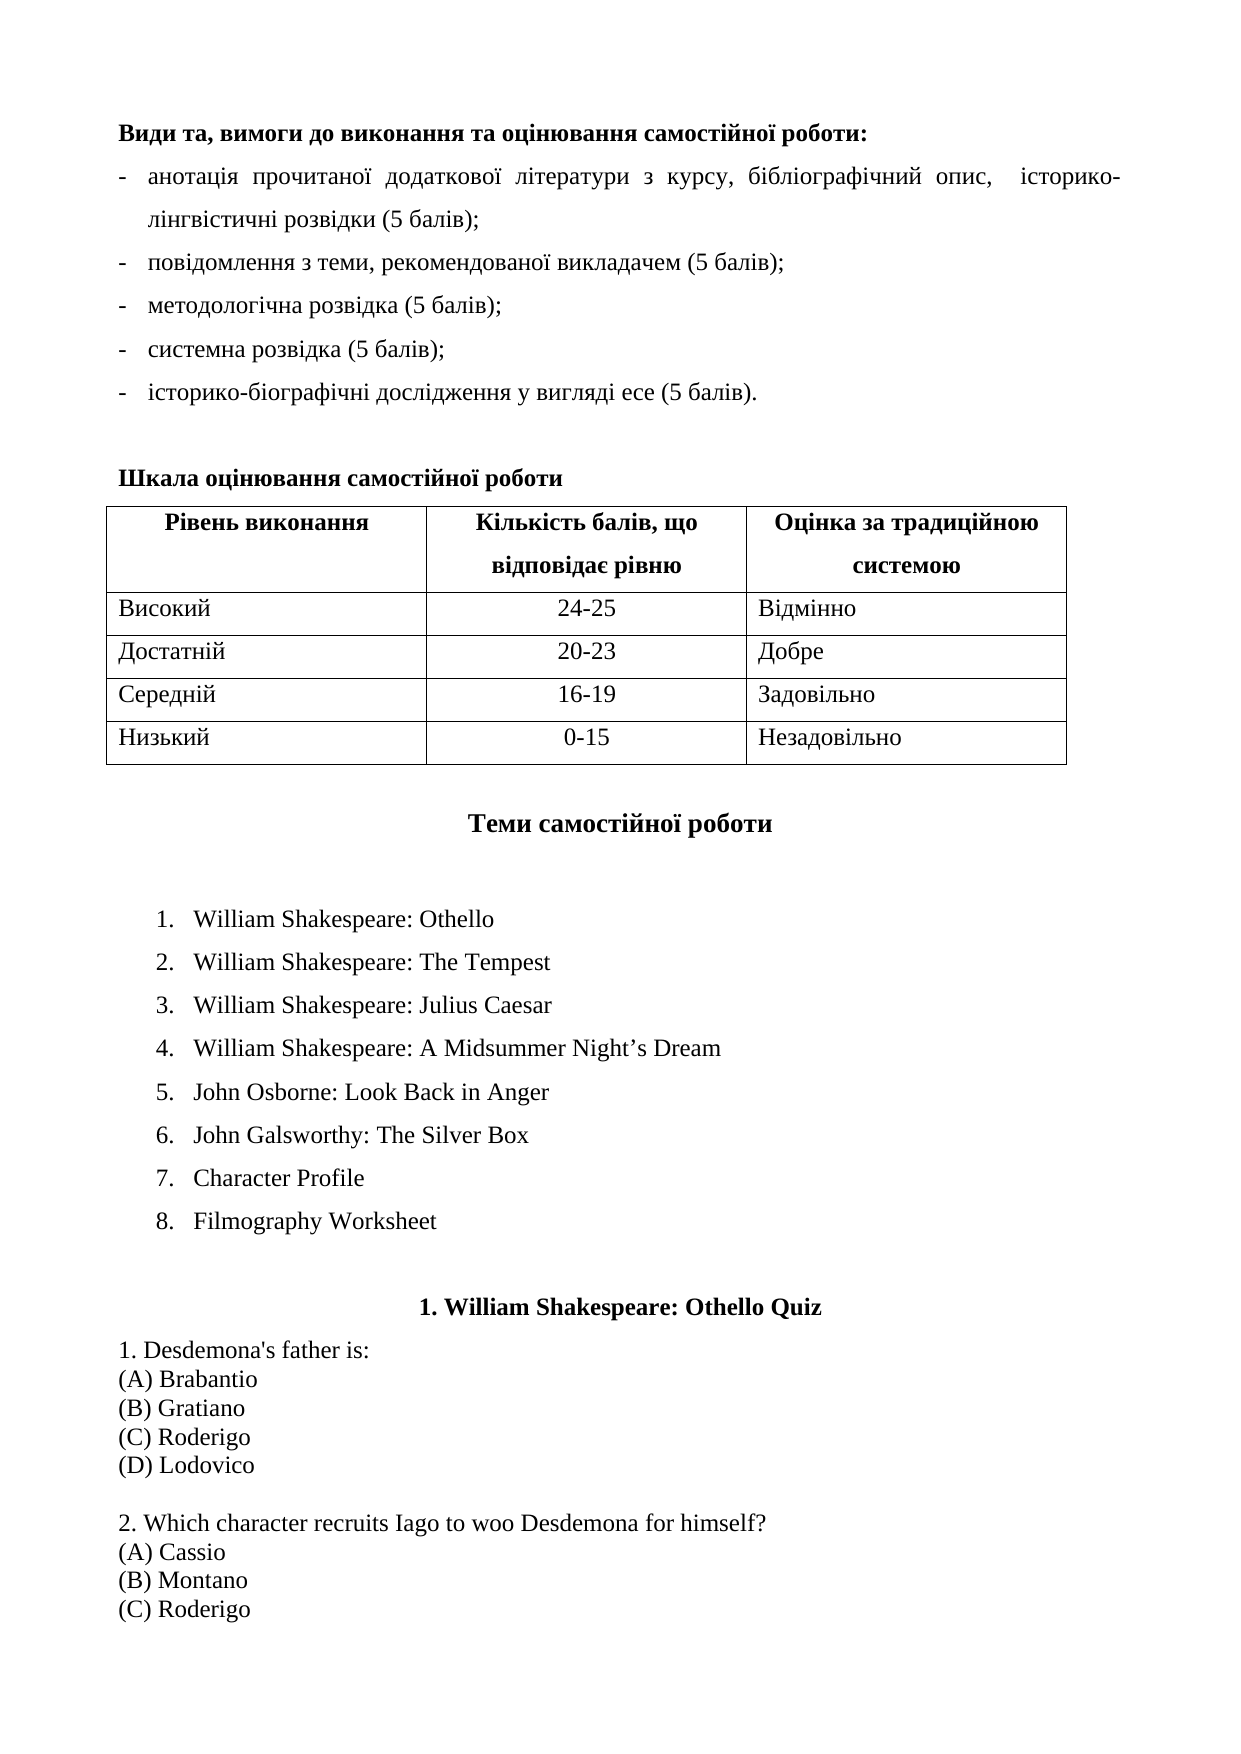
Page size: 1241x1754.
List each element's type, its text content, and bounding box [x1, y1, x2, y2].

list повідомлення з теми, рекомендованої викладачем (5 балів); [118, 247, 1122, 276]
table_cell Низький [107, 722, 426, 764]
list William Shakespeare: The Tempest [156, 947, 1122, 976]
list Character Profile [156, 1163, 1122, 1192]
table_cell Середній [107, 679, 426, 721]
table_cell Достатній [107, 636, 426, 678]
text (C) Roderigo [118, 1422, 1122, 1450]
table_cell 20-23 [427, 636, 746, 678]
table_cell Добре [747, 636, 1066, 678]
table_cell Високий [107, 593, 426, 635]
list William Shakespeare: Julius Caesar [156, 990, 1122, 1019]
list John Osborne: Look Back in Anger [156, 1077, 1122, 1105]
text 1. Desdemona's father is: [118, 1335, 1122, 1364]
list William Shakespeare: Othello [156, 904, 1122, 933]
table_cell Задовільно [747, 679, 1066, 721]
text (C) Roderigo [118, 1594, 1122, 1623]
text (B) Montano [118, 1565, 1122, 1594]
text (A) Brabantio [118, 1364, 1122, 1393]
text Теми самостійної роботи [118, 807, 1122, 838]
text 2. Which character recruits Iago to woo Desdemona for himself? [118, 1508, 1122, 1537]
text (A) Cassio [118, 1537, 1122, 1565]
text (B) Gratiano [118, 1393, 1122, 1422]
table_header Рівень виконання [107, 507, 426, 592]
list John Galsworthy: The Silver Box [156, 1120, 1122, 1148]
table_header Оцінка за традиційною системою [747, 507, 1066, 592]
table_cell Незадовільно [747, 722, 1066, 764]
text Види та, вимоги до виконання та оцінювання самостійної роботи: [118, 118, 1122, 147]
list системна розвідка (5 балів); [118, 334, 1122, 362]
text (D) Lodovico [118, 1450, 1122, 1479]
list Filmography Worksheet [156, 1206, 1122, 1235]
table_cell 0-15 [427, 722, 746, 764]
list методологічна розвідка (5 балів); [118, 291, 1122, 319]
list анотація прочитаної додаткової літератури з курсу, бібліографічний опис, історико-лінгвістичні розвідки (5 балів); [118, 161, 1122, 233]
table_cell 16-19 [427, 679, 746, 721]
table_header Кількість балів, що відповідає рівню [427, 507, 746, 592]
list історико-біографічні дослідження у вигляді есе (5 балів). [118, 377, 1122, 406]
table_cell 24-25 [427, 593, 746, 635]
table_cell Відмінно [747, 593, 1066, 635]
list William Shakespeare: A Midsummer Night’s Dream [156, 1033, 1122, 1062]
text 1. William Shakespeare: Othello Quiz [118, 1292, 1122, 1321]
text Шкала оцінювання самостійної роботи [118, 463, 1122, 492]
